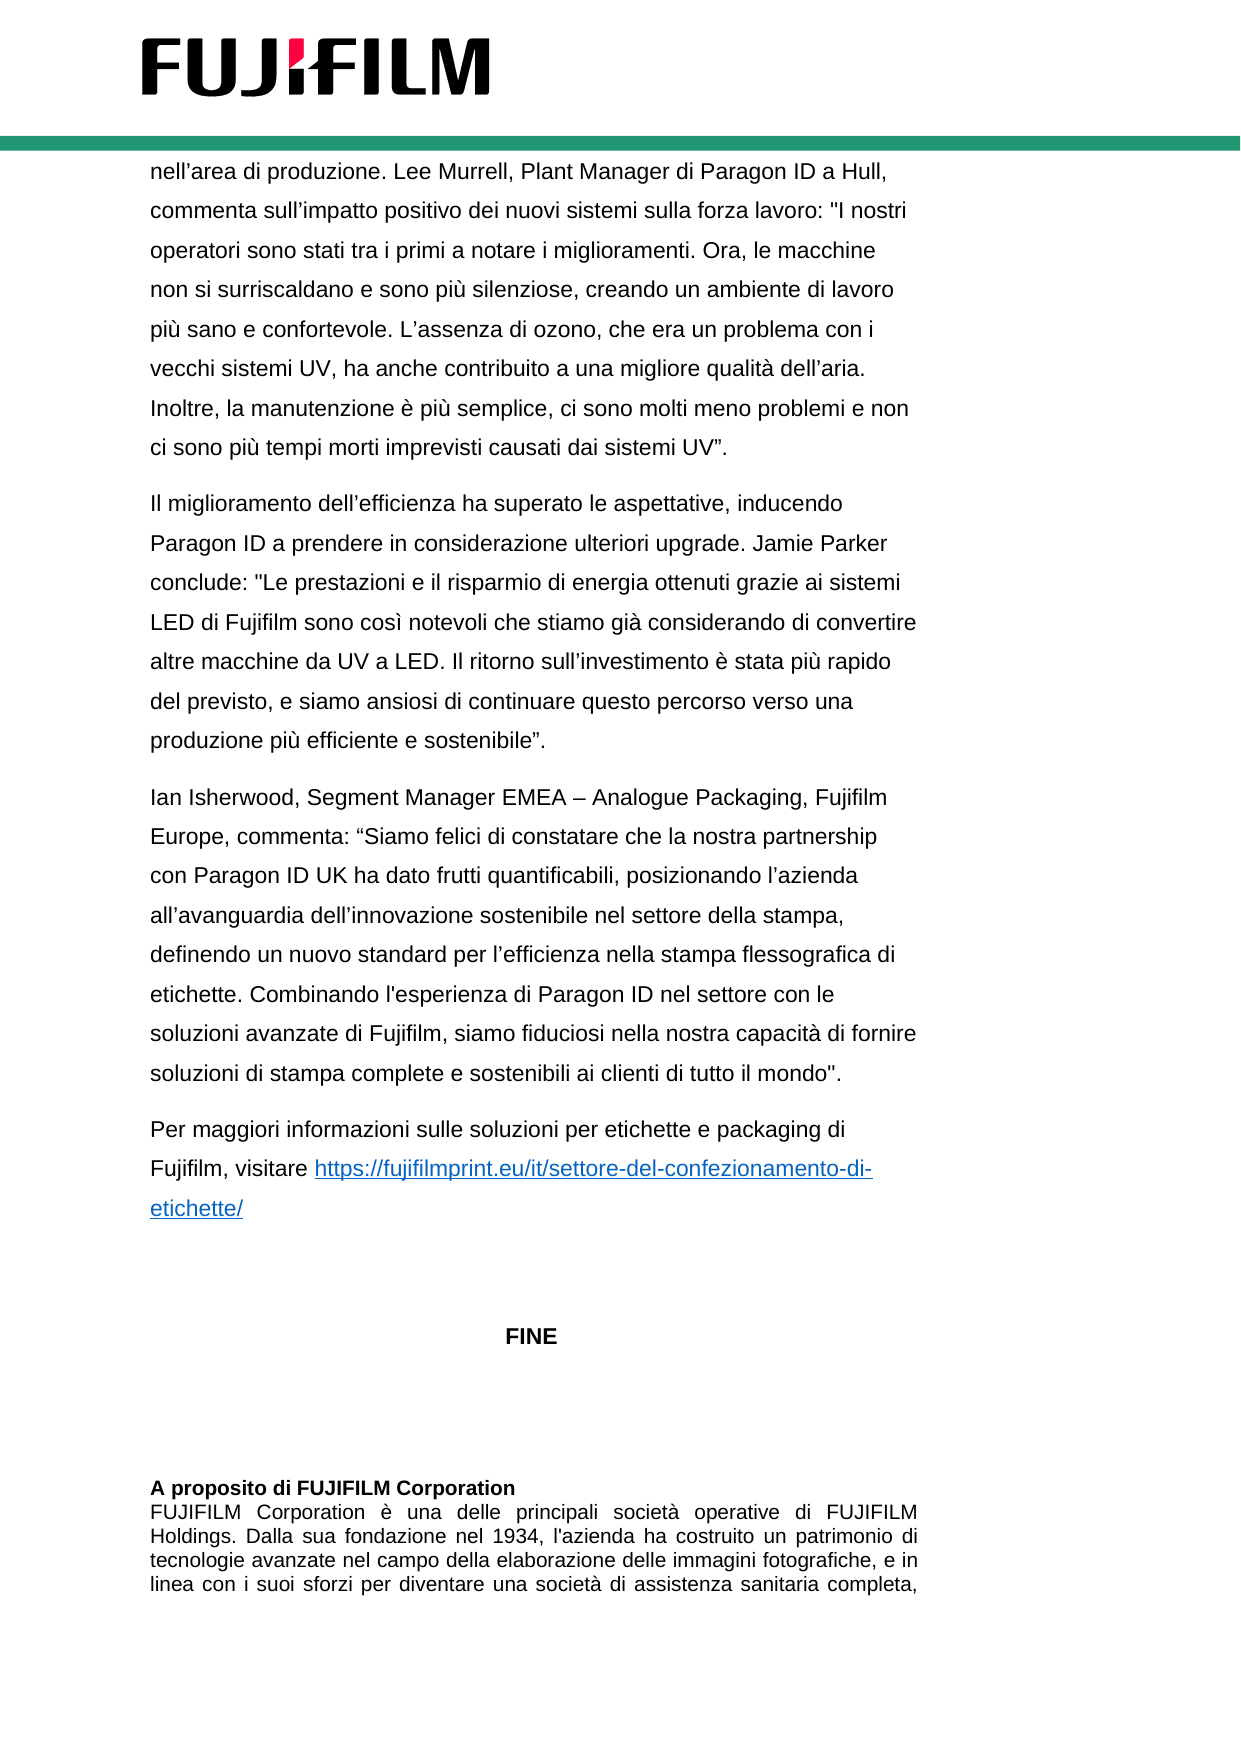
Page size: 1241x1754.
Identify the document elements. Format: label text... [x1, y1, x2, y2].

text Ian Isherwood, Segment Manager EMEA – Analogue Packaging, Fujifilm Europe, commenta: “Siamo felici di constatare che la nostra partnership con Paragon ID UK ha dato frutti quantificabili, posizionando l’azienda all’avanguardia dell’innovazione sostenibile nel settore della stampa, definendo un nuovo standard per l’efficienza nella stampa flessografica di etichette. Combinando l'esperienza di Paragon ID nel settore con le soluzioni avanzate di Fujifilm, siamo fiduciosi nella nostra capacità di fornire soluzioni di stampa complete e sostenibili ai clienti di tutto il mondo". [150, 783, 919, 1086]
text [150, 1500, 919, 1596]
text Per maggiori informazioni sulle soluzioni per etichette e packaging di Fujifilm, visitare https://fujifilmprint.eu/it/settore-del-confezionamento-di-etichette/ [150, 1116, 919, 1221]
text A proposito di FUJIFILM Corporation [150, 1471, 919, 1500]
text FINE [150, 1323, 919, 1349]
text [150, 158, 919, 461]
text Il miglioramento dell’efficienza ha superato le aspettative, inducendo Paragon ID a prendere in considerazione ulteriori upgrade. Jamie Parker conclude: "Le prestazioni e il risparmio di energia ottenuti grazie ai sistemi LED di Fujifilm sono così notevoli che stiamo già considerando di convertire altre macchine da UV a LED. Il ritorno sull’investimento è stata più rapido del previsto, e siamo ansiosi di continuare questo percorso verso una produzione più efficiente e sostenibile”. [150, 490, 919, 754]
